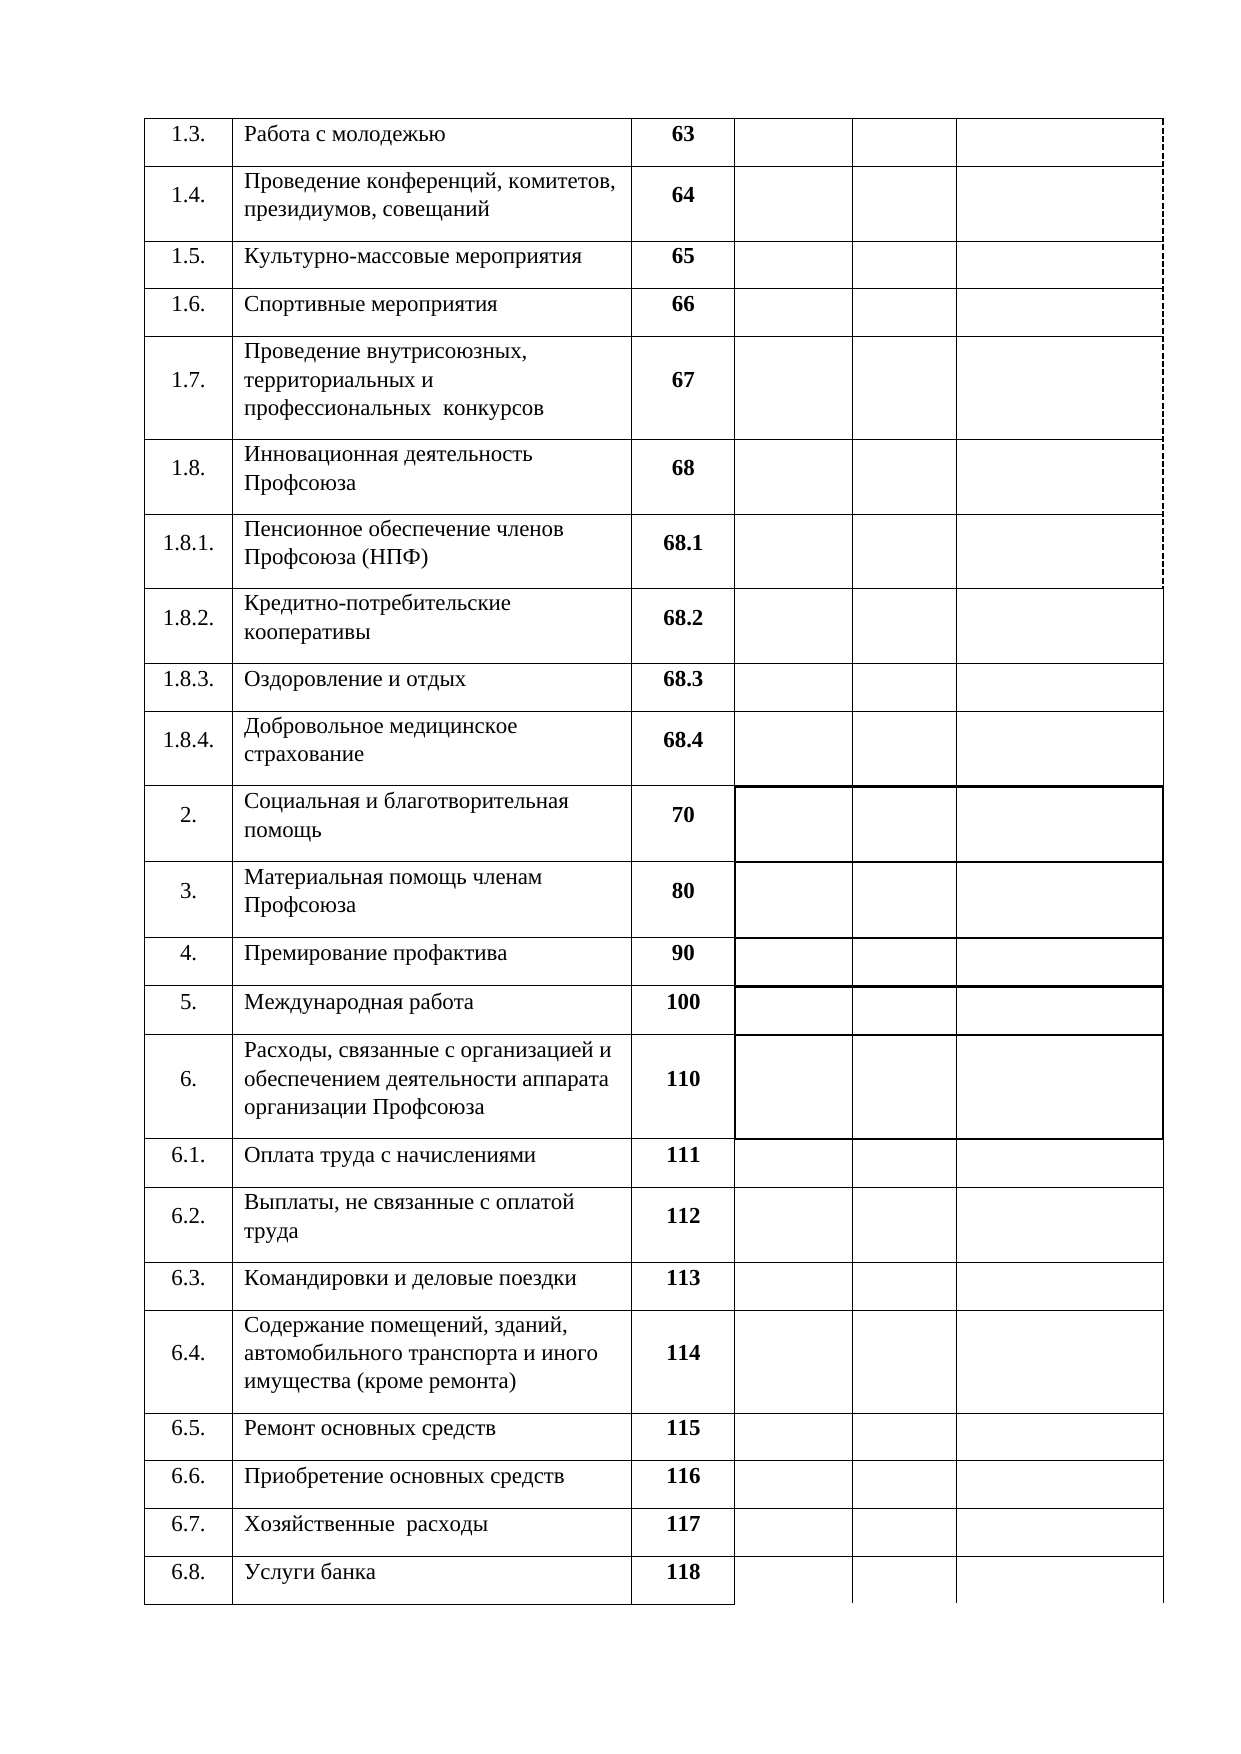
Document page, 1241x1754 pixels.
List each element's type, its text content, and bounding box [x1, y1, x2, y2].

table_cell 114 [632, 1311, 734, 1413]
table_cell 68.2 [632, 589, 734, 663]
table_cell 117 [632, 1509, 734, 1556]
table_cell [735, 1461, 852, 1508]
table_cell 1.8.3. [145, 664, 232, 711]
table_cell 118 [632, 1557, 734, 1604]
table_cell 67 [632, 337, 734, 439]
table_cell [853, 939, 956, 985]
table_cell [853, 788, 956, 861]
table_cell 2. [145, 786, 232, 861]
table_cell 1.8. [145, 440, 232, 514]
table_cell 111 [632, 1139, 734, 1187]
table_cell [957, 242, 1163, 288]
table_cell [735, 712, 852, 785]
table_cell [735, 1509, 852, 1556]
table_cell [735, 589, 852, 663]
table_cell Командировки и деловые поездки [233, 1263, 631, 1309]
table_cell Социальная и благотворительная помощь [233, 786, 631, 861]
table_cell Культурно-массовые мероприятия [233, 242, 631, 288]
table_cell [957, 289, 1163, 336]
table_cell [735, 337, 852, 439]
table_cell [853, 1036, 956, 1138]
table_cell [853, 289, 956, 336]
table_cell [735, 119, 852, 166]
table_cell [853, 1509, 956, 1556]
table_cell 116 [632, 1461, 734, 1508]
table_cell Содержание помещений, зданий, автомобильного транспорта и иного имущества (кроме ремонта) [233, 1311, 631, 1413]
table_cell 4. [145, 938, 232, 985]
table_cell [957, 1263, 1163, 1309]
table_cell 66 [632, 289, 734, 336]
table_cell 6.8. [145, 1557, 232, 1604]
table_cell Выплаты, не связанные с оплатой труда [233, 1188, 631, 1262]
table_cell 110 [632, 1035, 734, 1138]
table_cell [735, 1263, 852, 1309]
table_cell [735, 1414, 852, 1460]
table_cell Ремонт основных средств [233, 1414, 631, 1460]
table_cell 100 [632, 986, 734, 1034]
table_cell 63 [632, 119, 734, 166]
table_cell [735, 515, 852, 588]
table_cell [957, 988, 1162, 1034]
table_cell [853, 1311, 956, 1413]
table_cell Добровольное медицинское страхование [233, 712, 631, 785]
table_cell 5. [145, 986, 232, 1034]
table_cell [957, 337, 1163, 439]
table_cell Хозяйственные расходы [233, 1509, 631, 1556]
table_cell [853, 242, 956, 288]
table_cell [735, 1311, 852, 1413]
table_cell 1.8.1. [145, 515, 232, 588]
table_cell [735, 1140, 852, 1187]
table_cell [853, 1263, 956, 1309]
table_cell [853, 1557, 956, 1604]
table_cell 64 [632, 167, 734, 241]
table_cell 65 [632, 242, 734, 288]
table_cell Услуги банка [233, 1557, 631, 1604]
table_cell [853, 1188, 956, 1262]
table_cell Работа с молодежью [233, 119, 631, 166]
table_cell [957, 167, 1163, 241]
table_cell [957, 1414, 1163, 1460]
table_cell [735, 289, 852, 336]
table_cell 6.4. [145, 1311, 232, 1413]
table_cell 1.7. [145, 337, 232, 439]
table_cell [853, 664, 956, 711]
table_cell [957, 1461, 1163, 1508]
table_cell Оплата труда с начислениями [233, 1139, 631, 1187]
table_cell Кредитно-потребительские кооперативы [233, 589, 631, 663]
table_cell [853, 167, 956, 241]
table_cell 115 [632, 1414, 734, 1460]
table_cell 70 [632, 786, 734, 861]
table_cell [853, 1461, 956, 1508]
table_cell [956, 1557, 1163, 1604]
table_cell [853, 119, 956, 166]
table_cell 6.7. [145, 1509, 232, 1556]
table_cell 68.4 [632, 712, 734, 785]
table_cell [853, 589, 956, 663]
table_cell [853, 863, 956, 937]
table_cell [957, 1311, 1163, 1413]
table_cell 1.3. [145, 119, 232, 166]
table_cell 6.2. [145, 1188, 232, 1262]
table_cell [853, 1414, 956, 1460]
table_cell [735, 167, 852, 241]
table_cell 6.5. [145, 1414, 232, 1460]
table_cell 1.8.4. [145, 712, 232, 785]
table_cell [957, 1188, 1163, 1262]
table_cell [957, 863, 1162, 937]
table_cell Материальная помощь членам Профсоюза [233, 862, 631, 937]
table_cell 68.1 [632, 515, 734, 588]
table_cell 1.4. [145, 167, 232, 241]
table_cell Международная работа [233, 986, 631, 1034]
table_cell [735, 664, 852, 711]
table_cell [957, 1140, 1163, 1187]
table_cell [735, 440, 852, 514]
table_cell [957, 589, 1163, 663]
table_cell 6.3. [145, 1263, 232, 1309]
table_cell [957, 440, 1163, 514]
table_cell [736, 939, 852, 985]
table_cell 6.1. [145, 1139, 232, 1187]
table_cell Премирование профактива [233, 938, 631, 985]
table_cell [957, 515, 1163, 588]
table_cell 3. [145, 862, 232, 937]
table_cell [853, 440, 956, 514]
table_cell Приобретение основных средств [233, 1461, 631, 1508]
table_cell Оздоровление и отдых [233, 664, 631, 711]
table_cell Спортивные мероприятия [233, 289, 631, 336]
table_cell 80 [632, 862, 734, 937]
table_cell 1.8.2. [145, 589, 232, 663]
table_cell 1.5. [145, 242, 232, 288]
table_cell [957, 712, 1163, 785]
table_cell 112 [632, 1188, 734, 1262]
table_cell 113 [632, 1263, 734, 1309]
table_cell 1.6. [145, 289, 232, 336]
table_cell 6.6. [145, 1461, 232, 1508]
table_cell [957, 1509, 1163, 1556]
table_cell [735, 242, 852, 288]
table_cell 68 [632, 440, 734, 514]
table_cell [957, 1036, 1162, 1138]
table_cell [957, 939, 1162, 985]
table_cell Проведение внутрисоюзных, территориальных и профессиональных конкурсов [233, 337, 631, 439]
table_cell [736, 1036, 852, 1138]
table_cell [853, 337, 956, 439]
table_cell [853, 988, 956, 1034]
table_cell [853, 712, 956, 785]
table_cell [853, 515, 956, 588]
table_cell [735, 1557, 853, 1604]
table_cell [853, 1140, 956, 1187]
table_cell Пенсионное обеспечение членов Профсоюза (НПФ) [233, 515, 631, 588]
table_cell [957, 664, 1163, 711]
table_cell [735, 1188, 852, 1262]
table_cell [736, 988, 852, 1034]
table_cell [736, 788, 852, 861]
table_cell [957, 788, 1162, 861]
table_cell 68.3 [632, 664, 734, 711]
table_cell Инновационная деятельность Профсоюза [233, 440, 631, 514]
table_cell Расходы, связанные с организацией и обеспечением деятельности аппарата организации Профсоюза [233, 1035, 631, 1138]
table_cell Проведение конференций, комитетов, президиумов, совещаний [233, 167, 631, 241]
table_cell 6. [145, 1035, 232, 1138]
table_cell [957, 119, 1163, 166]
table_cell 90 [632, 938, 734, 985]
table_cell [736, 863, 852, 937]
